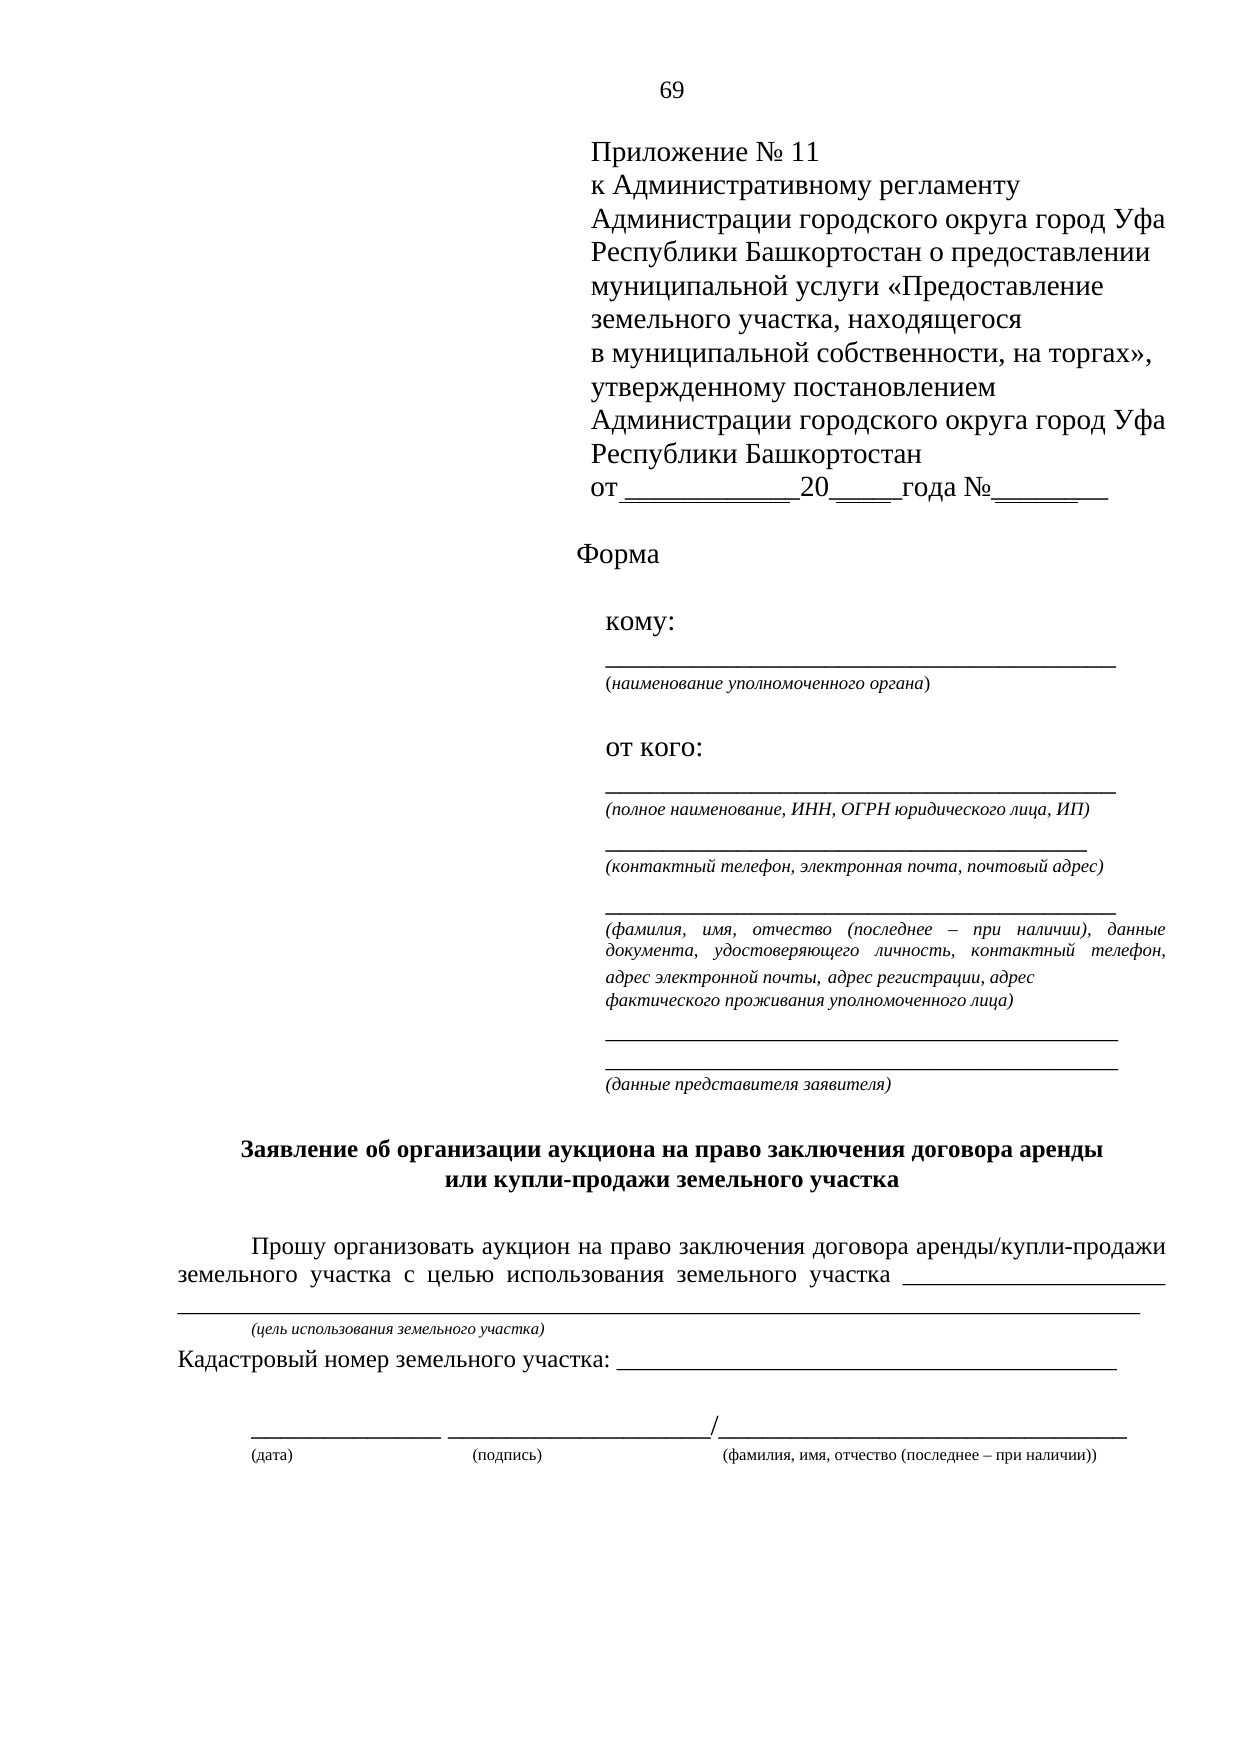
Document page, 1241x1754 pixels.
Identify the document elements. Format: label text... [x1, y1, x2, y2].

text или купли-продажи земельного участка [177, 1164, 1167, 1193]
text (полное наименование, ИНН, ОГРН юридического лица, ИП) [177, 798, 1167, 820]
text Форма [576, 536, 1167, 570]
text (цель использования земельного участка) [177, 1318, 1167, 1338]
text _________________________________________ [177, 1044, 1167, 1073]
text ___________________________________ [177, 763, 1167, 797]
text (фамилия, имя, отчество (последнее – при наличии), данные документа, удостоверяющего личность, контактный телефон, адрес электронной почты, адрес регистрации, адрес [605, 917, 1167, 989]
text _________________________________ [177, 821, 1167, 855]
text (данные представителя заявителя) [177, 1073, 1167, 1094]
text (наименование уполномоченного органа) [177, 672, 1167, 694]
text ___________________________________ [177, 884, 1167, 917]
text Заявление об организации аукциона на право заключения договора аренды [177, 1134, 1167, 1163]
text (дата) (подпись) (фамилия, имя, отчество (последнее – при наличии)) [177, 1445, 1167, 1464]
text к Административному регламенту Администрации городского округа город Уфа Республики Башкортостан о предоставлении муниципальной услуги «Предоставление земельного участка, находящегося в муниципальной собственности, на торгах», утвержденному постановлением Администрации городского округа город Уфа Республики Башкортостан [591, 167, 1167, 469]
text Кадастровый номер земельного участка: ________________________________________ [177, 1344, 1167, 1373]
text Прошу организовать аукцион на право заключения договора аренды/купли-продажи земельного участка с целью использования земельного участка _____________________ _____________________________________________________________________________ [177, 1231, 1167, 1317]
text (контактный телефон, электронная почта, почтовый адрес) [177, 855, 1167, 876]
text кому: ___________________________________ [605, 603, 1167, 671]
text от кого: [177, 729, 1167, 763]
text фактического проживания уполномоченного лица) [177, 989, 1167, 1011]
text _________________________________________ [177, 1015, 1167, 1043]
text _____________ __________________/____________________________ [177, 1408, 1167, 1441]
text Приложение № 11 [591, 134, 1167, 167]
text от ____________20_____года №________ [590, 469, 1167, 503]
